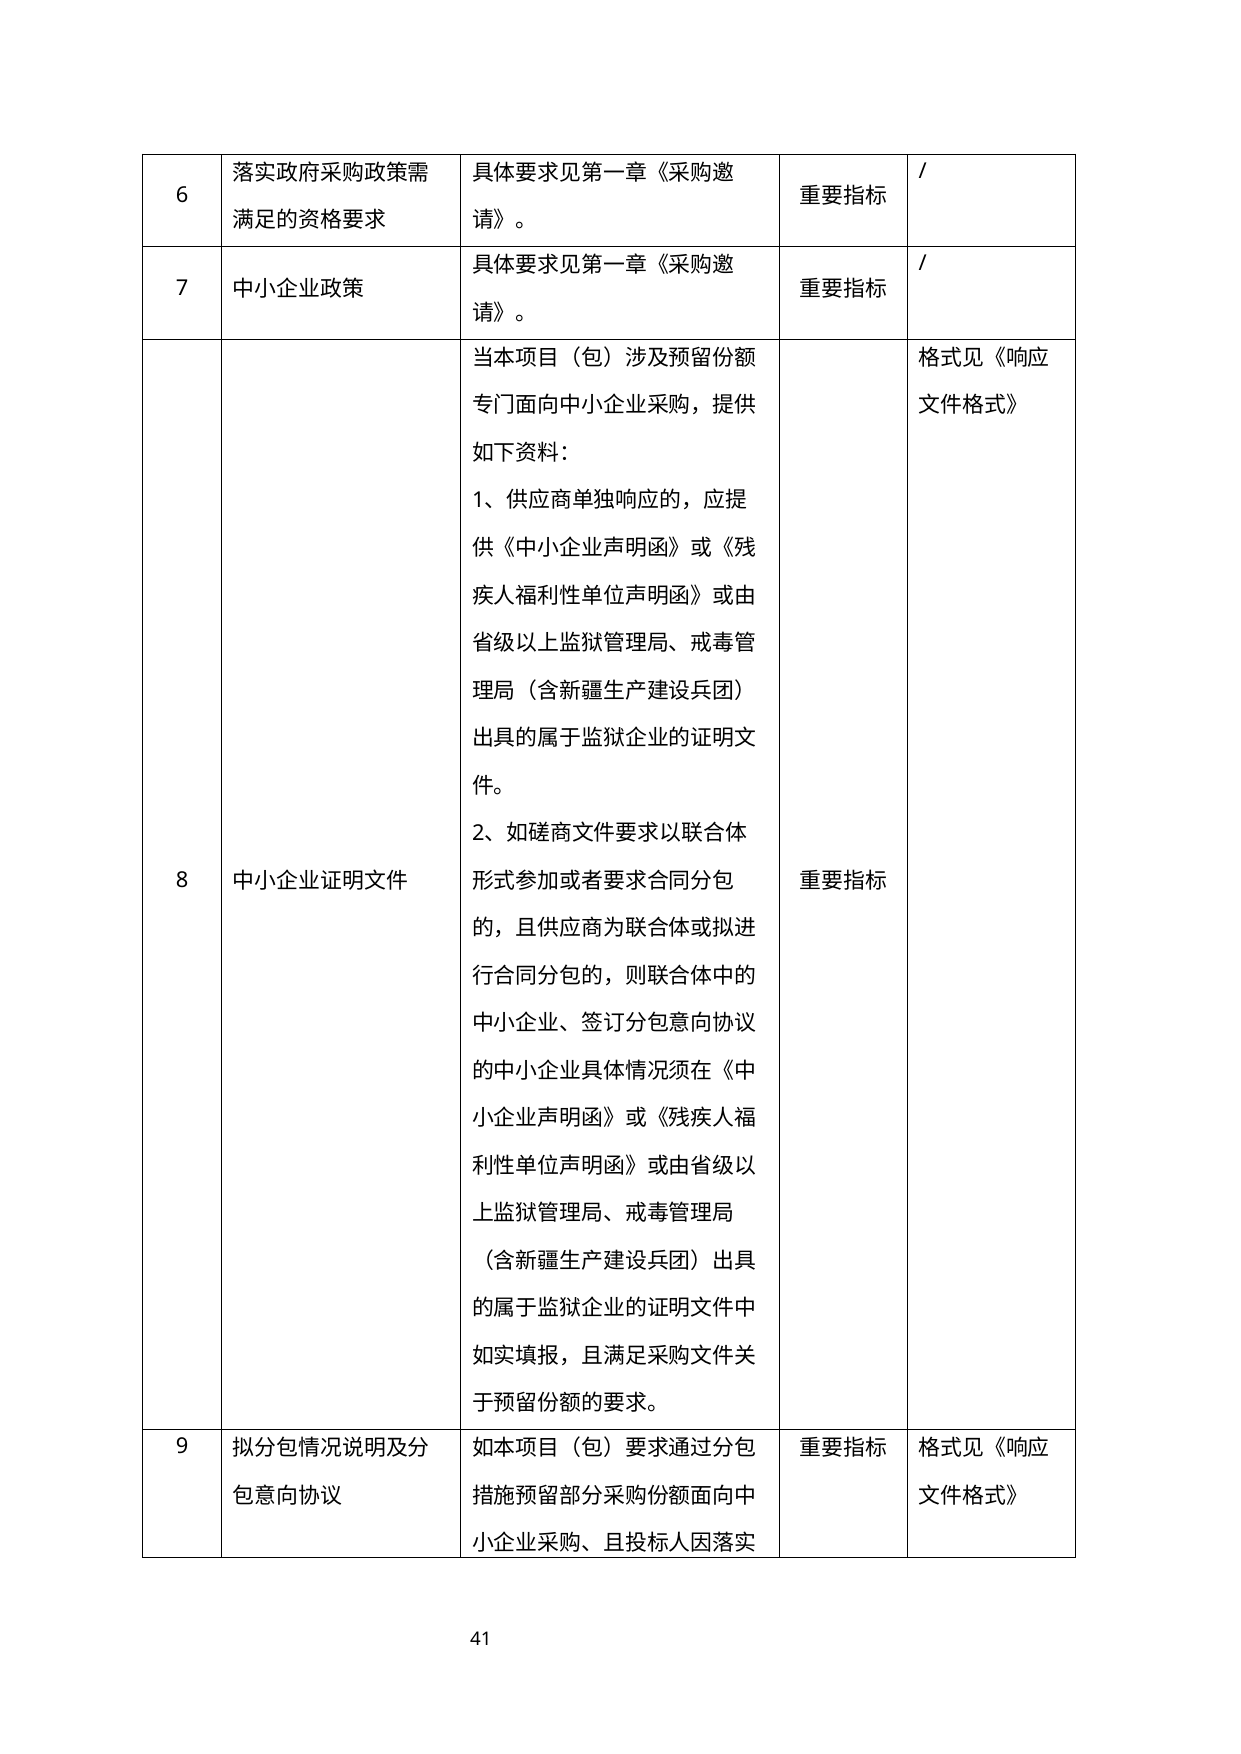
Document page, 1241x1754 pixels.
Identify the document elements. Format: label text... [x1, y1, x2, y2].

table_cell 重要指标 [780, 155, 907, 246]
table_cell 7 [143, 247, 221, 339]
table_cell 8 [143, 340, 221, 1429]
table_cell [461, 1430, 779, 1557]
table_cell 落实政府采购政策需满足的资格要求 [222, 155, 460, 246]
table_cell 拟分包情况说明及分包意向协议 [222, 1430, 460, 1557]
table_cell 6 [143, 155, 221, 246]
table_cell 具体要求见第一章《采购邀请》。 [461, 247, 779, 339]
table_cell 格式见《响应文件格式》 [908, 1430, 1075, 1557]
table_cell 中小企业政策 [222, 247, 460, 339]
table_cell / [908, 247, 1075, 339]
table_cell 重要指标 [780, 340, 907, 1429]
table_cell 中小企业证明文件 [222, 340, 460, 1429]
table_cell 当本项目（包）涉及预留份额专门面向中小企业采购，提供如下资料： 1、供应商单独响应的，应提供《中小企业声明函》或《残疾人福利性单位声明函》或由省级以上监狱管理局、戒毒管理局（含新疆生产建设兵团）出具的属于监狱企业的证明文件。 2、如磋商文件要求以联合体形式参加或者要求合同分包的，且供应商为联合体或拟进行合同分包的，则联合体中的中小企业、签订分包意向协议的中小企业具体情况须在《中小企业声明函》或《残疾人福利性单位声明函》或由省级以上监狱管理局、戒毒管理局（含新疆生产建设兵团）出具的属于监狱企业的证明文件中如实填报，且满足采购文件关于预留份额的要求。 [461, 340, 779, 1429]
table_cell 重要指标 [780, 1430, 907, 1557]
table_cell / [908, 155, 1075, 246]
table_cell 具体要求见第一章《采购邀请》。 [461, 155, 779, 246]
table_cell 9 [143, 1430, 221, 1557]
table_cell 格式见《响应文件格式》 [908, 340, 1075, 1429]
table_cell 重要指标 [780, 247, 907, 339]
